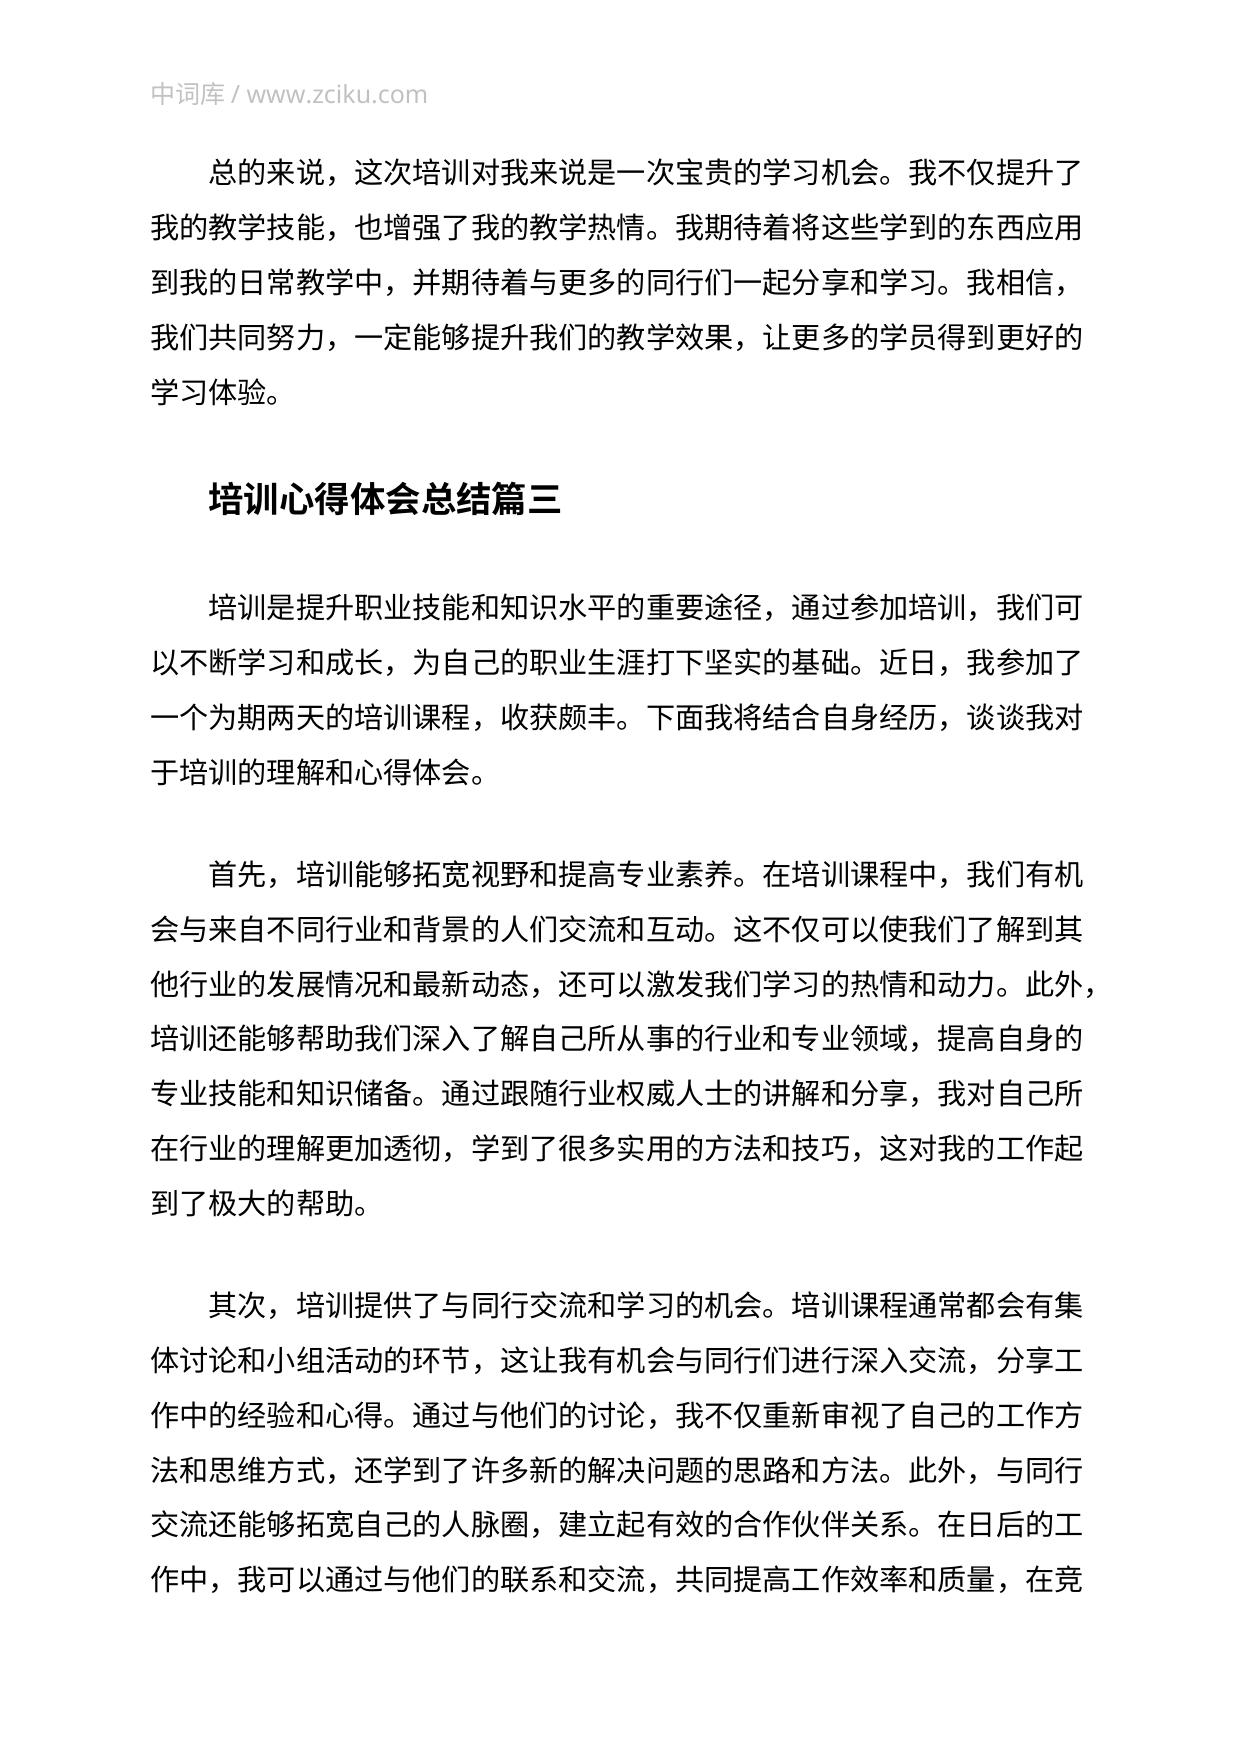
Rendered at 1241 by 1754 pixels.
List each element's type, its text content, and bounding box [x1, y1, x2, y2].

text 培训心得体会总结篇三 [150, 471, 1090, 523]
text 培训是提升职业技能和知识水平的重要途径，通过参加培训，我们可以不断学习和成长，为自己的职业生涯打下坚实的基础。近日，我参加了一个为期两天的培训课程，收获颇丰。下面我将结合自身经历，谈谈我对于培训的理解和心得体会。 [150, 585, 1090, 792]
text 总的来说，这次培训对我来说是一次宝贵的学习机会。我不仅提升了我的教学技能，也增强了我的教学热情。我期待着将这些学到的东西应用到我的日常教学中，并期待着与更多的同行们一起分享和学习。我相信，我们共同努力，一定能够提升我们的教学效果，让更多的学员得到更好的学习体验。 [150, 150, 1090, 412]
text 首先，培训能够拓宽视野和提高专业素养。在培训课程中，我们有机会与来自不同行业和背景的人们交流和互动。这不仅可以使我们了解到其他行业的发展情况和最新动态，还可以激发我们学习的热情和动力。此外，培训还能够帮助我们深入了解自己所从事的行业和专业领域，提高自身的专业技能和知识储备。通过跟随行业权威人士的讲解和分享，我对自己所在行业的理解更加透彻，学到了很多实用的方法和技巧，这对我的工作起到了极大的帮助。 [150, 851, 1090, 1223]
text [150, 1282, 1090, 1599]
